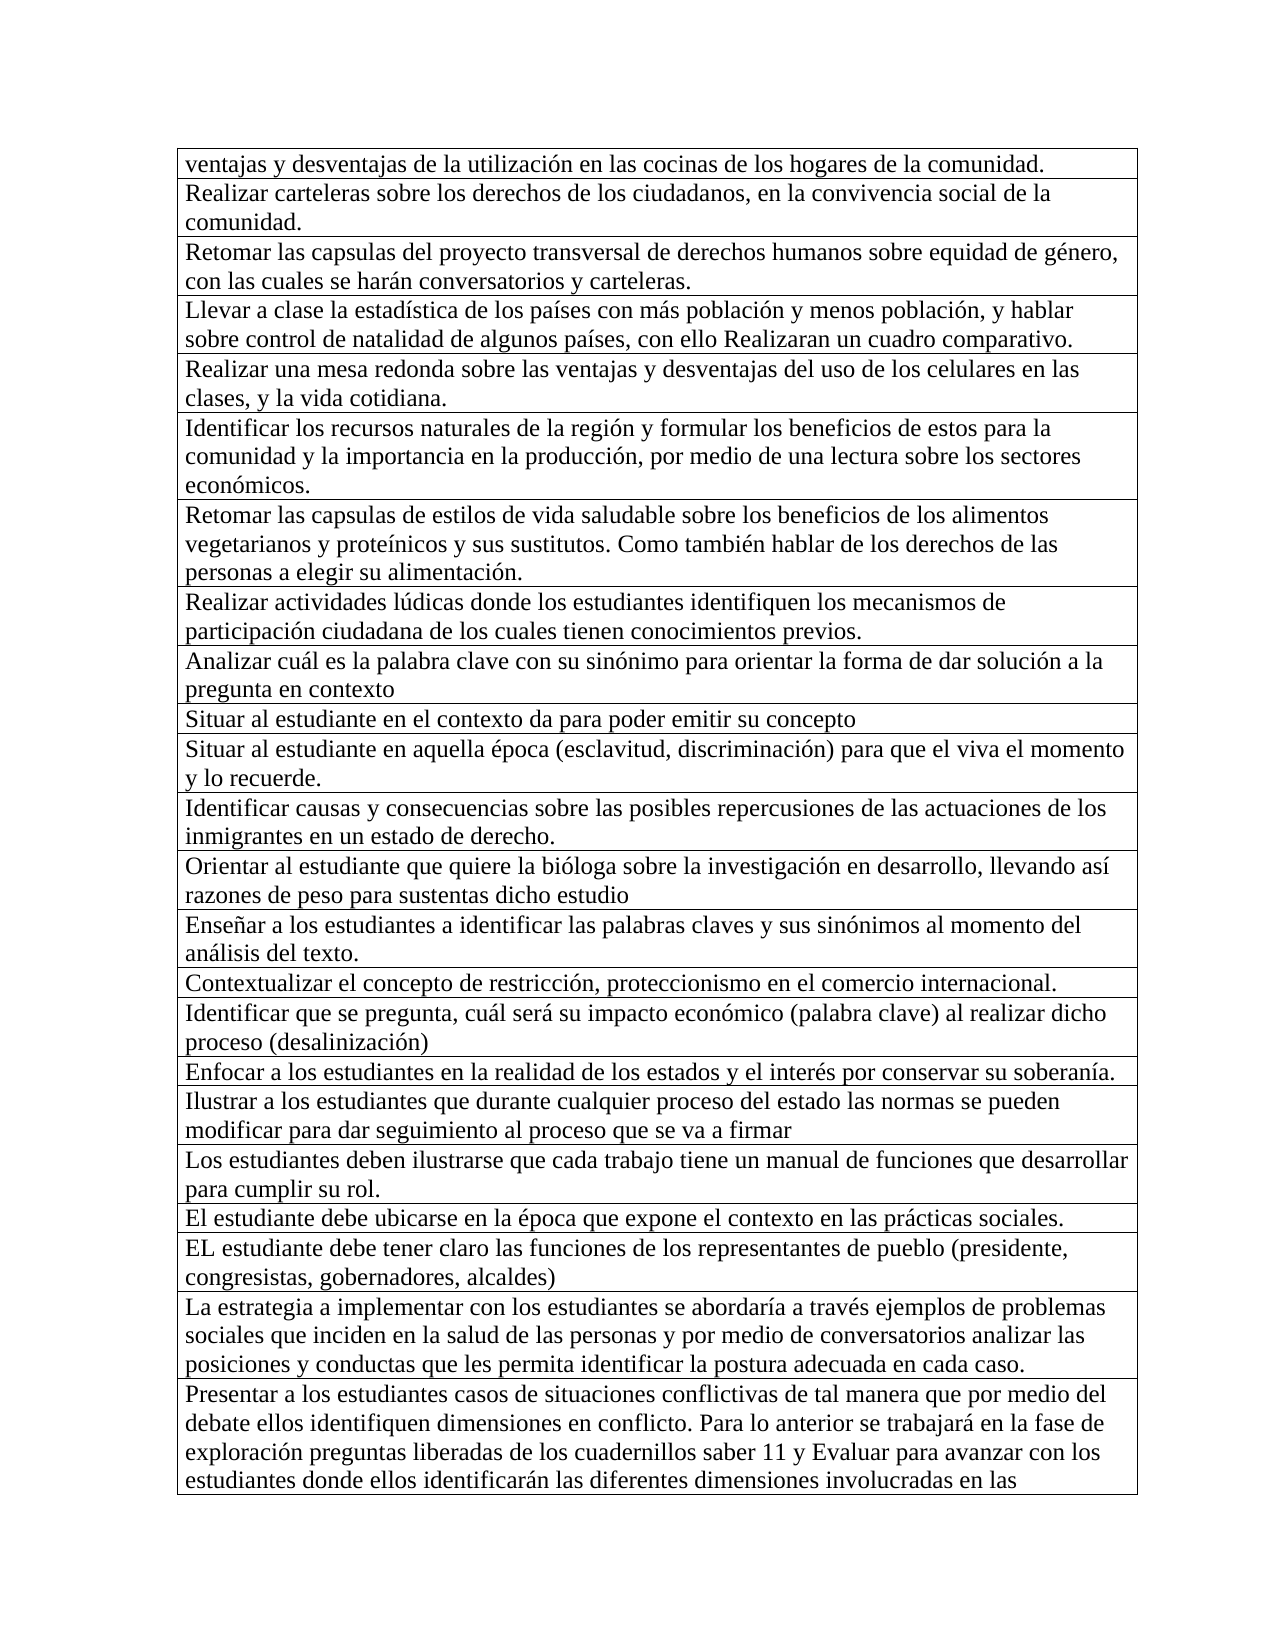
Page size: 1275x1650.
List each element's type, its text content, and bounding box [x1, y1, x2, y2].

table_cell Realizar actividades lúdicas donde los estudiantes identifiquen los mecanismos de participación ciudadana de los cuales tienen conocimientos previos. [178, 587, 1137, 645]
table_cell Retomar las capsulas de estilos de vida saludable sobre los beneficios de los alimentos vegetarianos y proteínicos y sus sustitutos. Como también hablar de los derechos de las personas a elegir su alimentación. [178, 500, 1137, 586]
table_cell Situar al estudiante en aquella época (esclavitud, discriminación) para que el viva el momento y lo recuerde. [178, 734, 1137, 792]
table_cell Realizar carteleras sobre los derechos de los ciudadanos, en la convivencia social de la comunidad. [178, 179, 1137, 236]
table_cell Analizar cuál es la palabra clave con su sinónimo para orientar la forma de dar solución a la pregunta en contexto [178, 646, 1137, 703]
table_cell Orientar al estudiante que quiere la bióloga sobre la investigación en desarrollo, llevando así razones de peso para sustentas dicho estudio [178, 851, 1137, 909]
table_cell Realizar una mesa redonda sobre las ventajas y desventajas del uso de los celulares en las clases, y la vida cotidiana. [178, 354, 1137, 412]
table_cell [178, 149, 1137, 177]
table_cell Retomar las capsulas del proyecto transversal de derechos humanos sobre equidad de género, con las cuales se harán conversatorios y carteleras. [178, 237, 1137, 294]
table_cell Contextualizar el concepto de restricción, proteccionismo en el comercio internacional. [178, 968, 1137, 997]
table_cell Identificar causas y consecuencias sobre las posibles repercusiones de las actuaciones de los inmigrantes en un estado de derecho. [178, 793, 1137, 850]
table_cell Ilustrar a los estudiantes que durante cualquier proceso del estado las normas se pueden modificar para dar seguimiento al proceso que se va a firmar [178, 1086, 1137, 1144]
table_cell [178, 1379, 1137, 1494]
table_cell Llevar a clase la estadística de los países con más población y menos población, y hablar sobre control de natalidad de algunos países, con ello Realizaran un cuadro comparativo. [178, 296, 1137, 353]
table_cell Identificar los recursos naturales de la región y formular los beneficios de estos para la comunidad y la importancia en la producción, por medio de una lectura sobre los sectores económicos. [178, 413, 1137, 499]
table_cell Enseñar a los estudiantes a identificar las palabras claves y sus sinónimos al momento del análisis del texto. [178, 910, 1137, 967]
table_cell Identificar que se pregunta, cuál será su impacto económico (palabra clave) al realizar dicho proceso (desalinización) [178, 998, 1137, 1056]
table_cell Enfocar a los estudiantes en la realidad de los estados y el interés por conservar su soberanía. [178, 1057, 1137, 1085]
table_cell Situar al estudiante en el contexto da para poder emitir su concepto [178, 704, 1137, 733]
table_cell El estudiante debe ubicarse en la época que expone el contexto en las prácticas sociales. [178, 1204, 1137, 1232]
table_cell Los estudiantes deben ilustrarse que cada trabajo tiene un manual de funciones que desarrollar para cumplir su rol. [178, 1145, 1137, 1202]
table_cell La estrategia a implementar con los estudiantes se abordaría a través ejemplos de problemas sociales que inciden en la salud de las personas y por medio de conversatorios analizar las posiciones y conductas que les permita identificar la postura adecuada en cada caso. [178, 1292, 1137, 1378]
table_cell EL estudiante debe tener claro las funciones de los representantes de pueblo (presidente, congresistas, gobernadores, alcaldes) [178, 1233, 1137, 1291]
